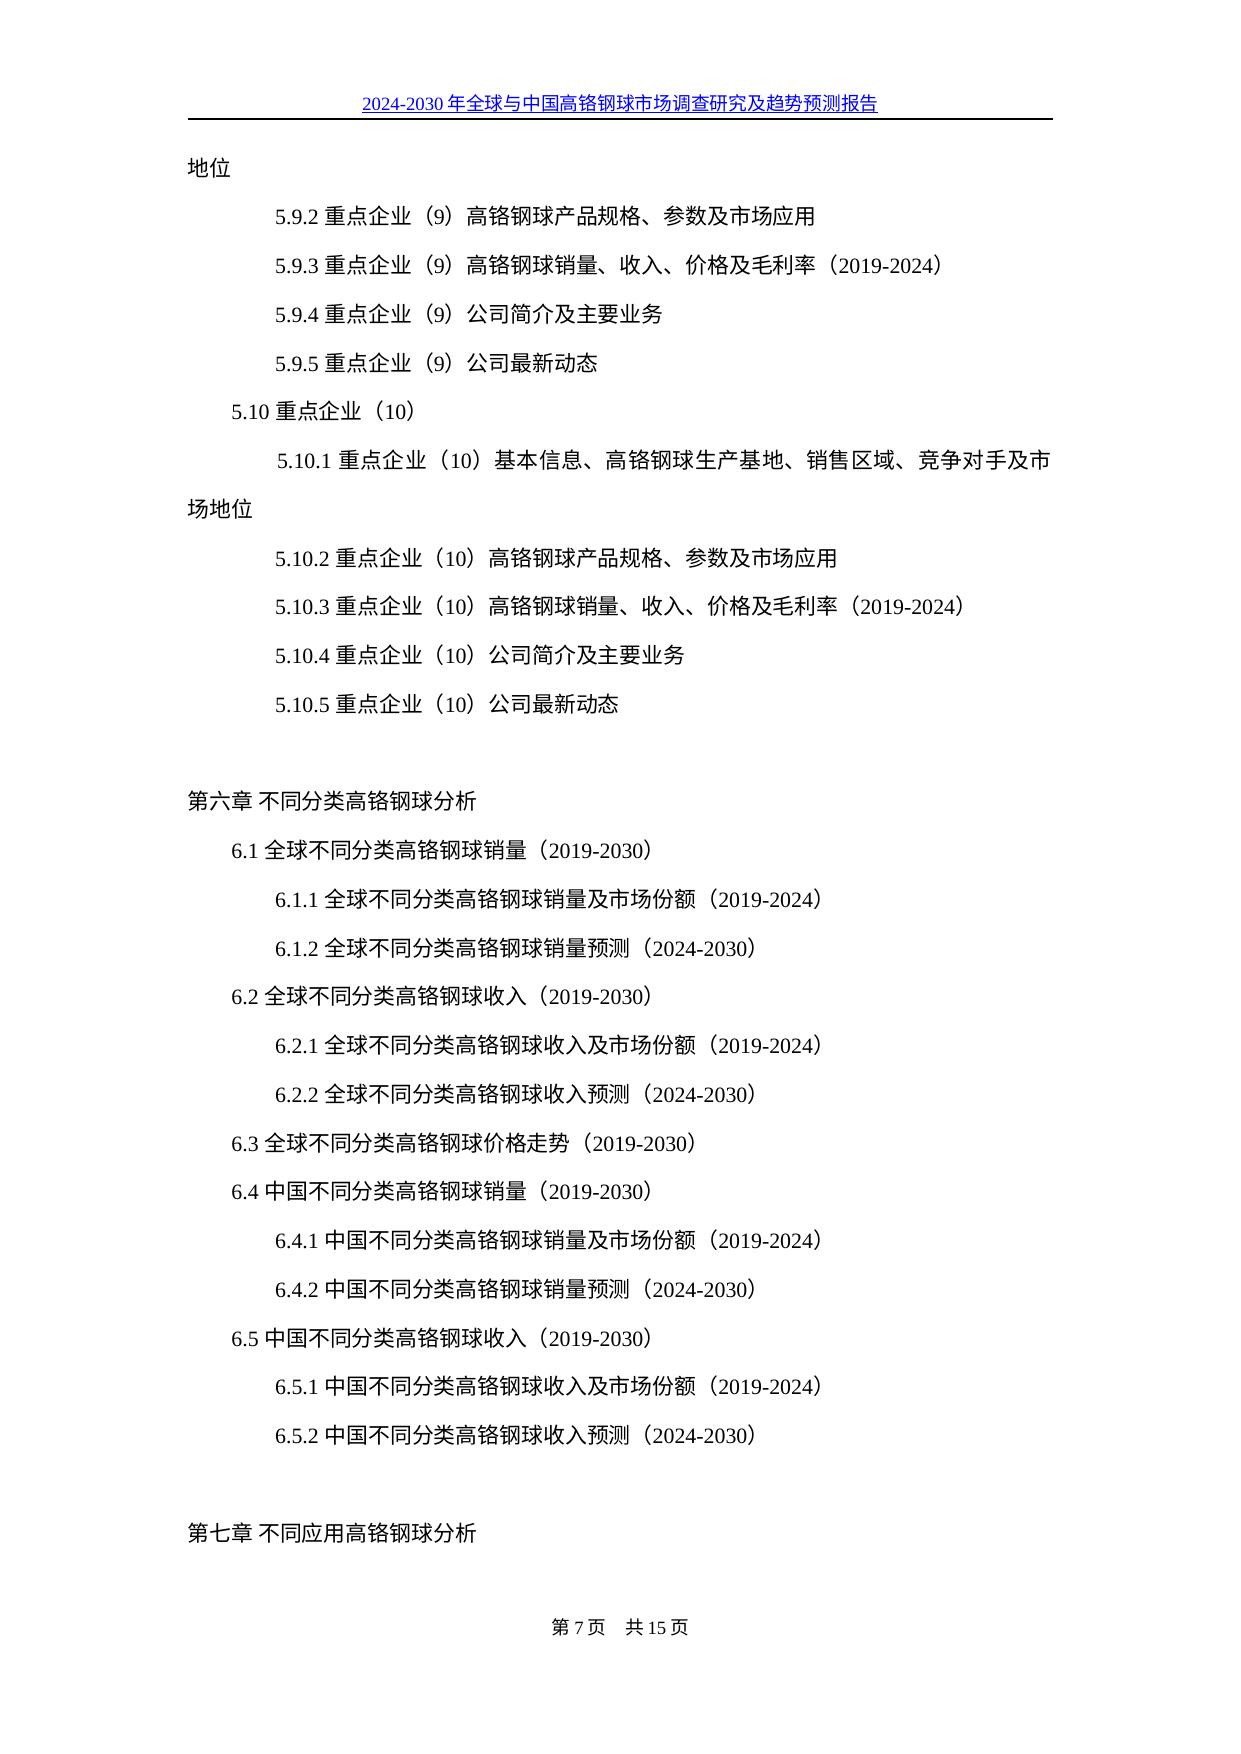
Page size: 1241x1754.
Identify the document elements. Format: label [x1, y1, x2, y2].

text [187, 150, 1053, 1548]
